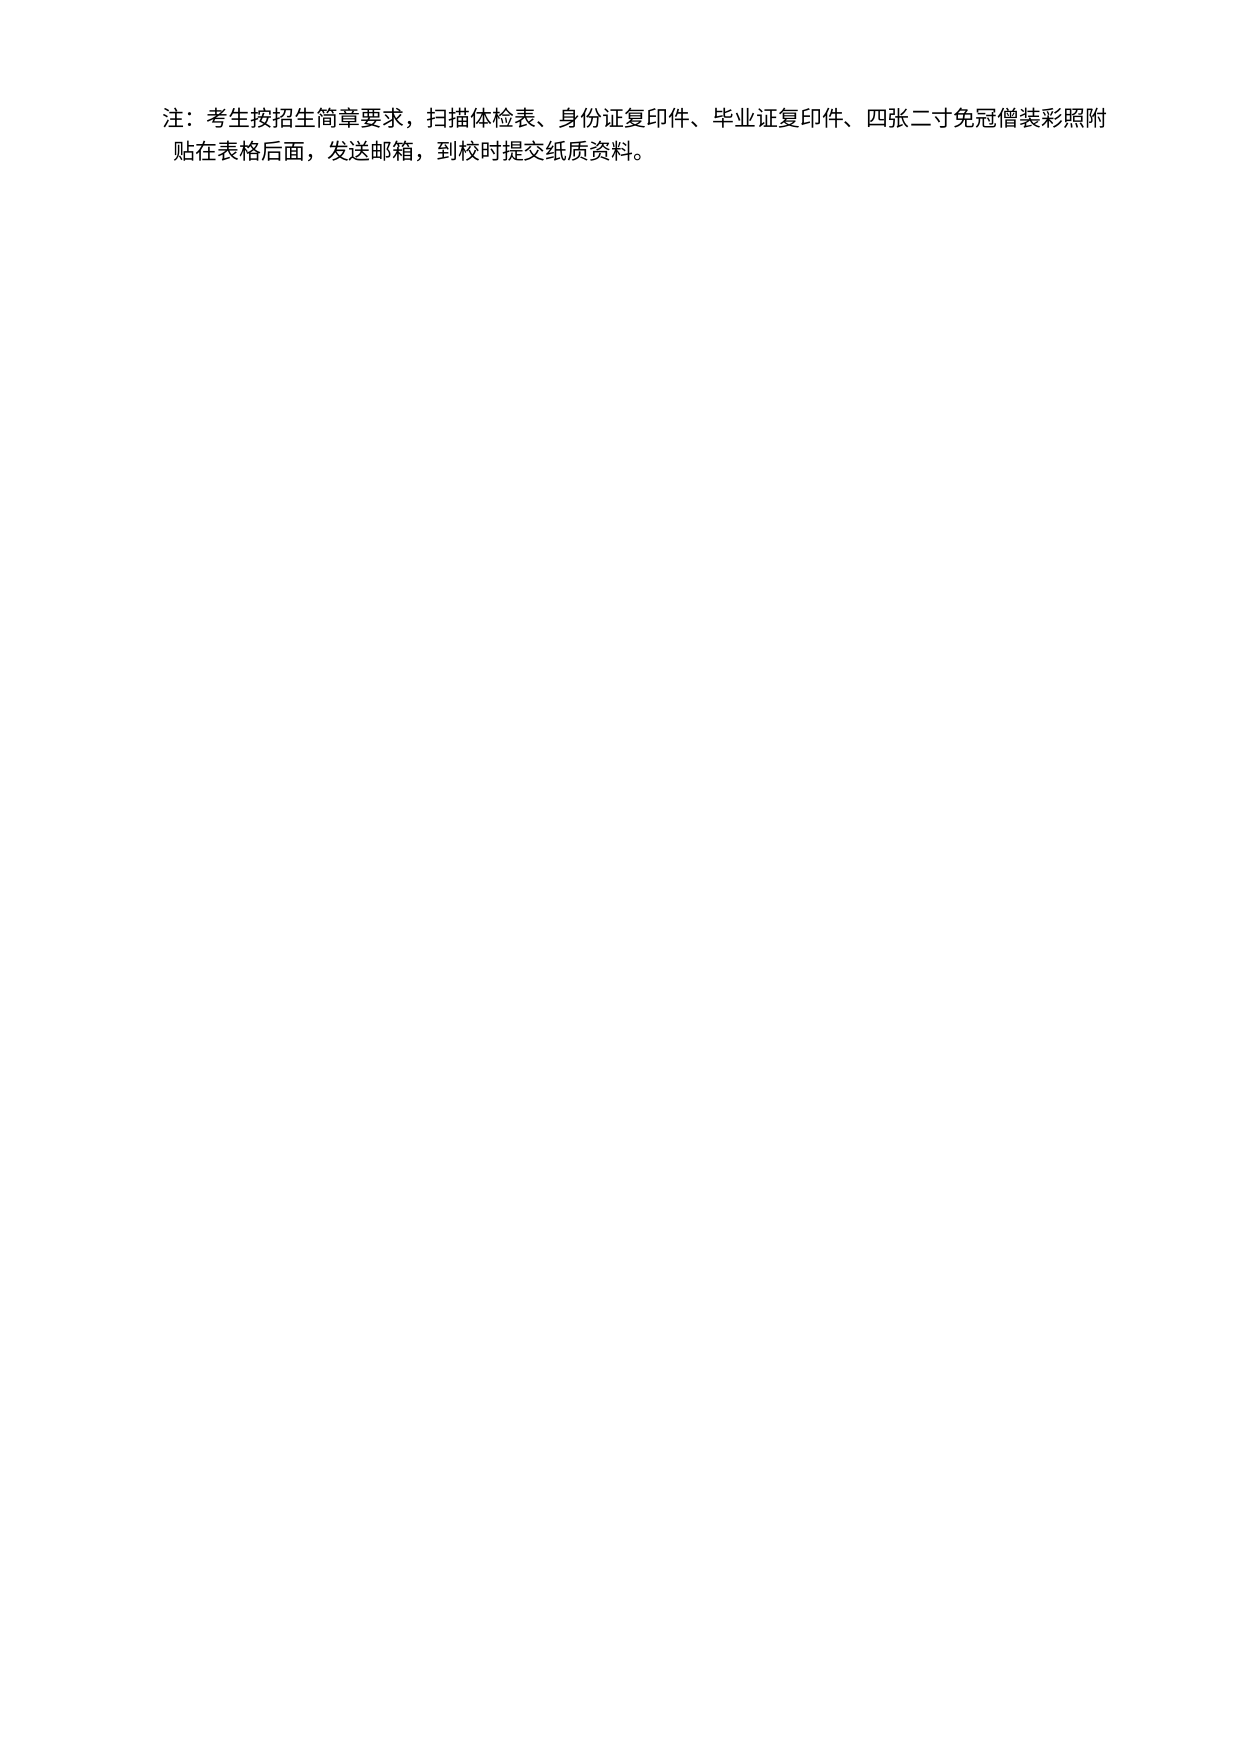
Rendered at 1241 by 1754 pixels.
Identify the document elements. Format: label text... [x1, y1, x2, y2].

text 注：考生按招生简章要求，扫描体检表、身份证复印件、毕业证复印件、四张二寸免冠僧装彩照附贴在表格后面，发送邮箱，到校时提交纸质资料。 [163, 101, 1110, 166]
